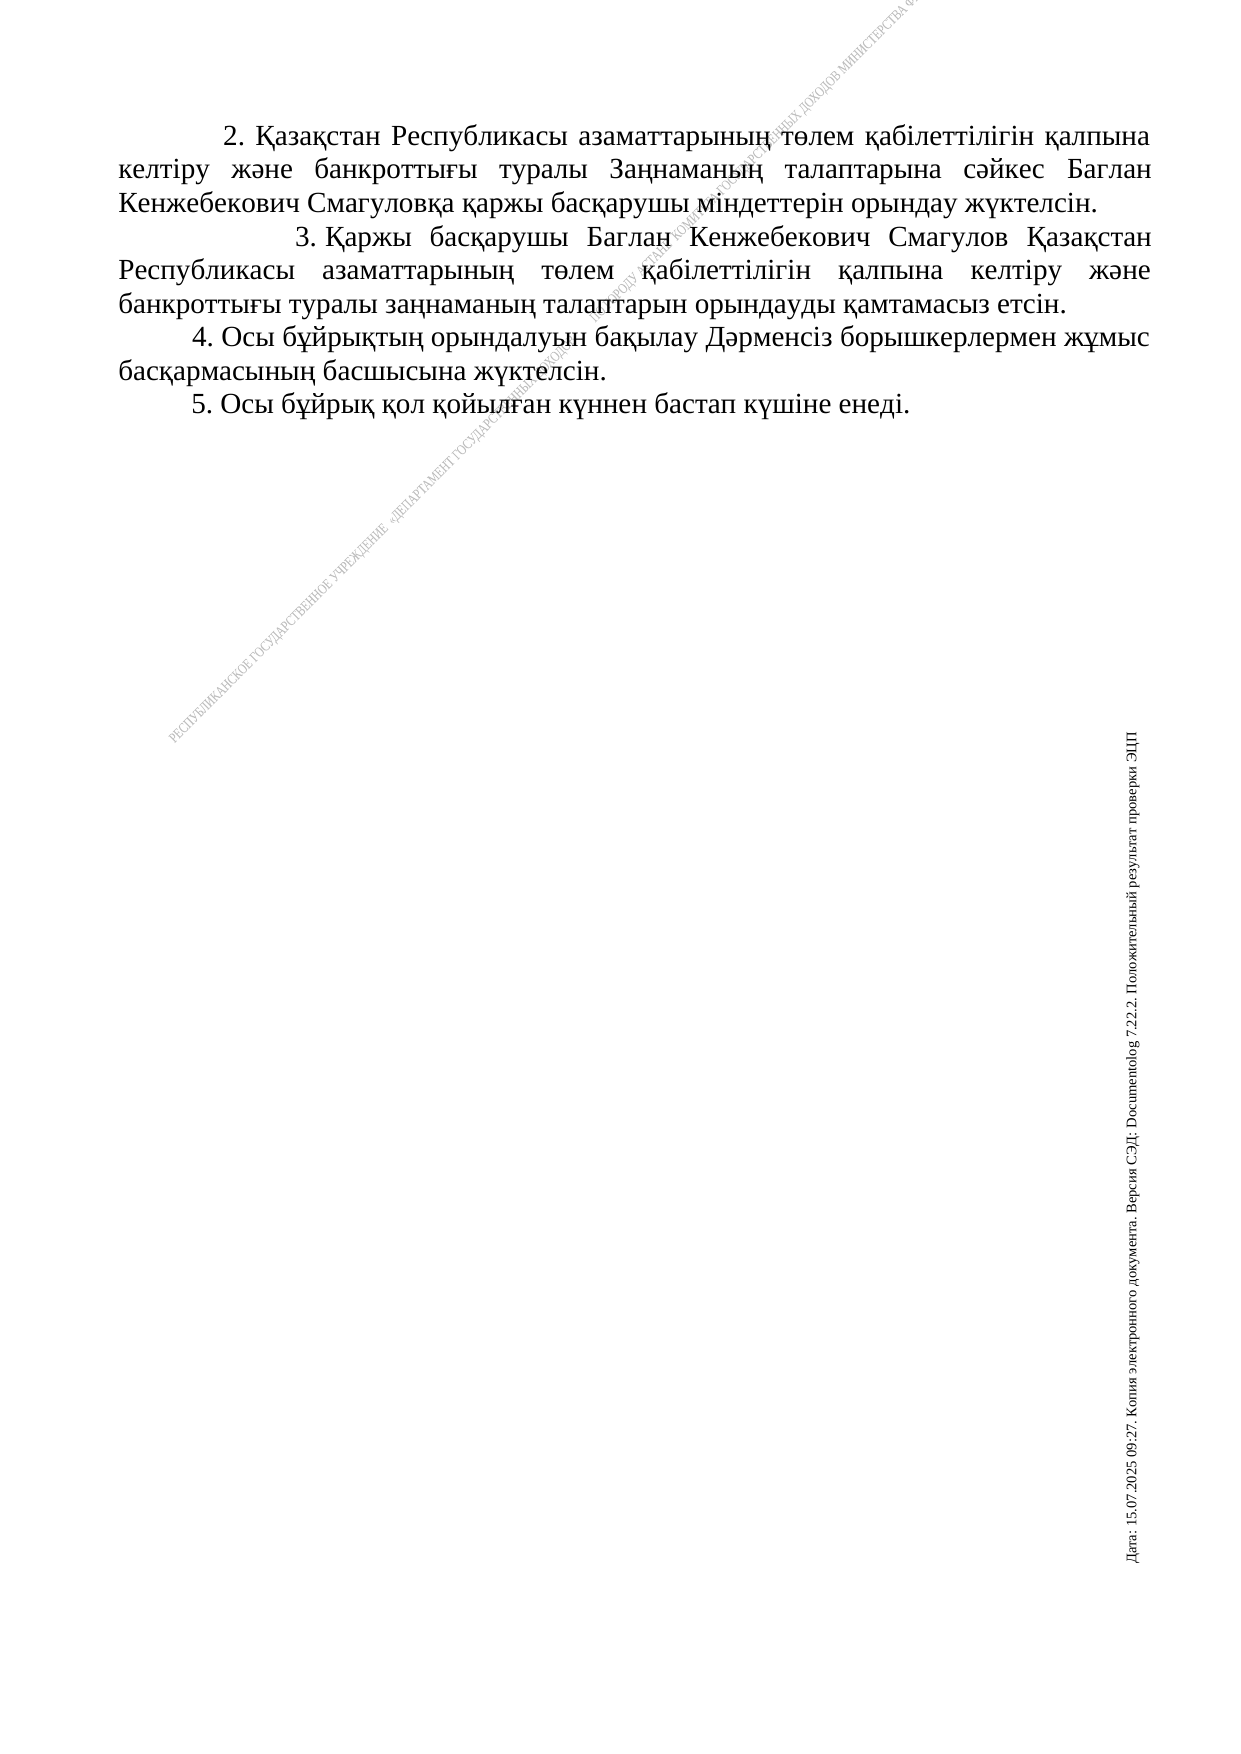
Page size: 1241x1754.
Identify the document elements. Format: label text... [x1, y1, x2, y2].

text 4. Осы бұйрықтың орындалуын бақылау Дәрменсіз борышкерлермен жұмыс басқармасының басшысына жүктелсін. [118, 319, 1152, 386]
text 3. Қаржы басқарушы Баглан Кенжебекович Смагулов Қазақстан Республикасы азаматтарының төлем қабілеттілігін қалпына келтіру және банкроттығы туралы заңнаманың талаптарын орындауды қамтамасыз етсін. [118, 219, 1152, 319]
text 5. Осы бұйрық қол қойылған күннен бастап күшіне енеді. [118, 386, 1152, 420]
text 2. Қазақстан Республикасы азаматтарының төлем қабілеттілігін қалпына келтіру және банкроттығы туралы Заңнаманың талаптарына сәйкес Баглан Кенжебекович Смагуловқа қаржы басқарушы міндеттерін орындау жүктелсін. [118, 118, 1152, 219]
